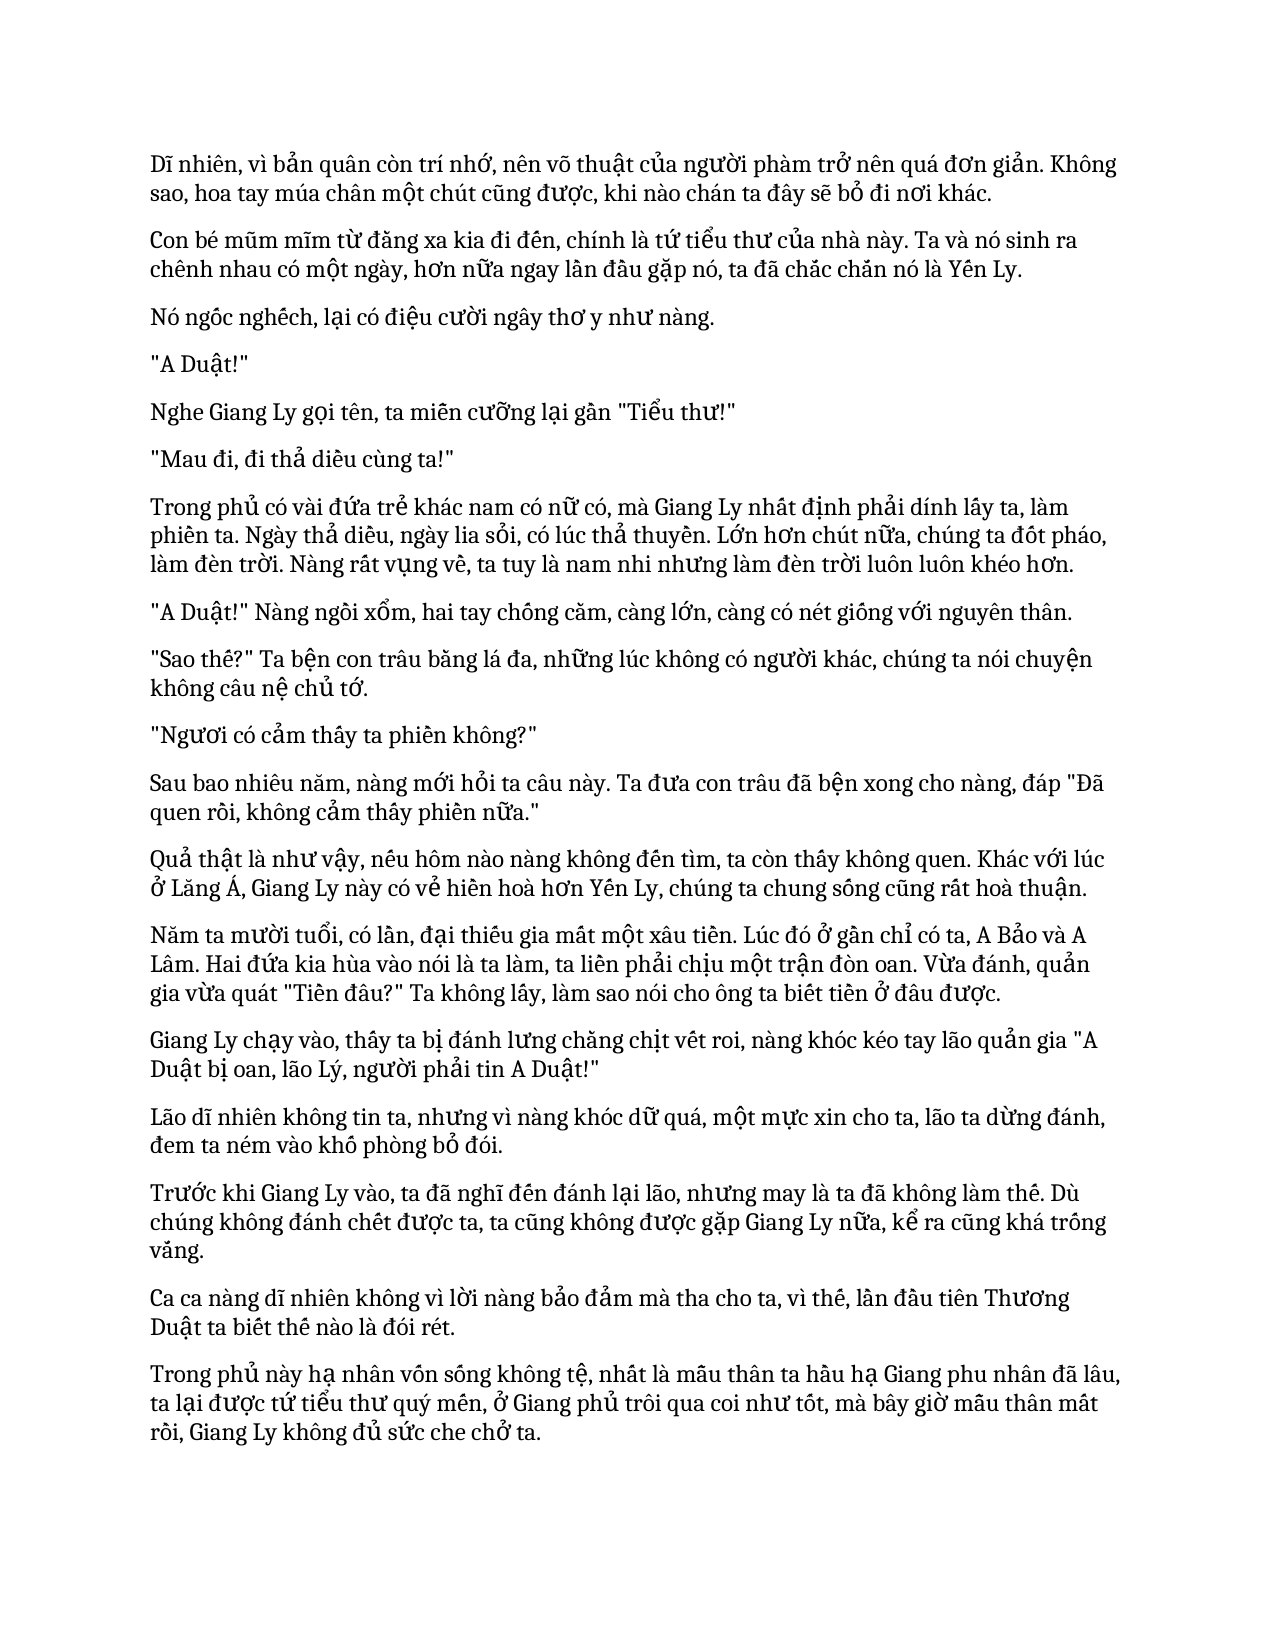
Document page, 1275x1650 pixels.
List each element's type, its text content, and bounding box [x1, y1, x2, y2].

text Dĩ nhiên, vì bản quân còn trí nhớ, nên võ thuật của người phàm trở nên quá đơn giản. Không sao, hoa tay múa chân một chút cũng được, khi nào chán ta đây sẽ bỏ đi nơi khác. [150, 150, 1125, 207]
text "Sao thế?" Ta bện con trâu bằng lá đa, những lúc không có người khác, chúng ta nói chuyện không câu nệ chủ tớ. [150, 645, 1125, 702]
text "Mau đi, đi thả diều cùng ta!" [150, 445, 1125, 474]
text Nó ngốc nghếch, lại có điệu cười ngây thơ y như nàng. [150, 302, 1125, 331]
text Năm ta mười tuổi, có lần, đại thiếu gia mất một xâu tiền. Lúc đó ở gần chỉ có ta, A Bảo và A Lâm. Hai đứa kia hùa vào nói là ta làm, ta liền phải chịu một trận đòn oan. Vừa đánh, quản gia vừa quát "Tiền đâu?" Ta không lấy, làm sao nói cho ông ta biết tiền ở đâu được. [150, 921, 1125, 1007]
text Trong phủ có vài đứa trẻ khác nam có nữ có, mà Giang Ly nhất định phải dính lấy ta, làm phiền ta. Ngày thả diều, ngày lia sỏi, có lúc thả thuyền. Lớn hơn chút nữa, chúng ta đốt pháo, làm đèn trời. Nàng rất vụng về, ta tuy là nam nhi nhưng làm đèn trời luôn luôn khéo hơn. [150, 492, 1125, 579]
text Trong phủ này hạ nhân vốn sống không tệ, nhất là mẫu thân ta hầu hạ Giang phu nhân đã lâu, ta lại được tứ tiểu thư quý mến, ở Giang phủ trôi qua coi như tốt, mà bây giờ mẫu thân mất rồi, Giang Ly không đủ sức che chở ta. [150, 1360, 1125, 1446]
text Lão dĩ nhiên không tin ta, nhưng vì nàng khóc dữ quá, một mực xin cho ta, lão ta dừng đánh, đem ta ném vào khố phòng bỏ đói. [150, 1102, 1125, 1160]
text Quả thật là như vậy, nếu hôm nào nàng không đến tìm, ta còn thấy không quen. Khác với lúc ở Lăng Á, Giang Ly này có vẻ hiền hoà hơn Yến Ly, chúng ta chung sống cũng rất hoà thuận. [150, 845, 1125, 902]
text Ca ca nàng dĩ nhiên không vì lời nàng bảo đảm mà tha cho ta, vì thế, lần đầu tiên Thương Duật ta biết thế nào là đói rét. [150, 1284, 1125, 1341]
text Nghe Giang Ly gọi tên, ta miễn cưỡng lại gần "Tiểu thư!" [150, 397, 1125, 426]
text Giang Ly chạy vào, thấy ta bị đánh lưng chằng chịt vết roi, nàng khóc kéo tay lão quản gia "A Duật bị oan, lão Lý, người phải tin A Duật!" [150, 1026, 1125, 1084]
text Sau bao nhiêu năm, nàng mới hỏi ta câu này. Ta đưa con trâu đã bện xong cho nàng, đáp "Đã quen rồi, không cảm thấy phiền nữa." [150, 769, 1125, 826]
text "A Duật!" [150, 350, 1125, 379]
text Con bé mũm mĩm từ đằng xa kia đi đến, chính là tứ tiểu thư của nhà này. Ta và nó sinh ra chênh nhau có một ngày, hơn nữa ngay lần đầu gặp nó, ta đã chắc chắn nó là Yến Ly. [150, 226, 1125, 284]
text Trước khi Giang Ly vào, ta đã nghĩ đến đánh lại lão, nhưng may là ta đã không làm thế. Dù chúng không đánh chết được ta, ta cũng không được gặp Giang Ly nữa, kể ra cũng khá trống vắng. [150, 1179, 1125, 1265]
text "A Duật!" Nàng ngồi xổm, hai tay chống cằm, càng lớn, càng có nét giống với nguyên thân. [150, 597, 1125, 626]
text "Ngươi có cảm thấy ta phiền không?" [150, 721, 1125, 750]
